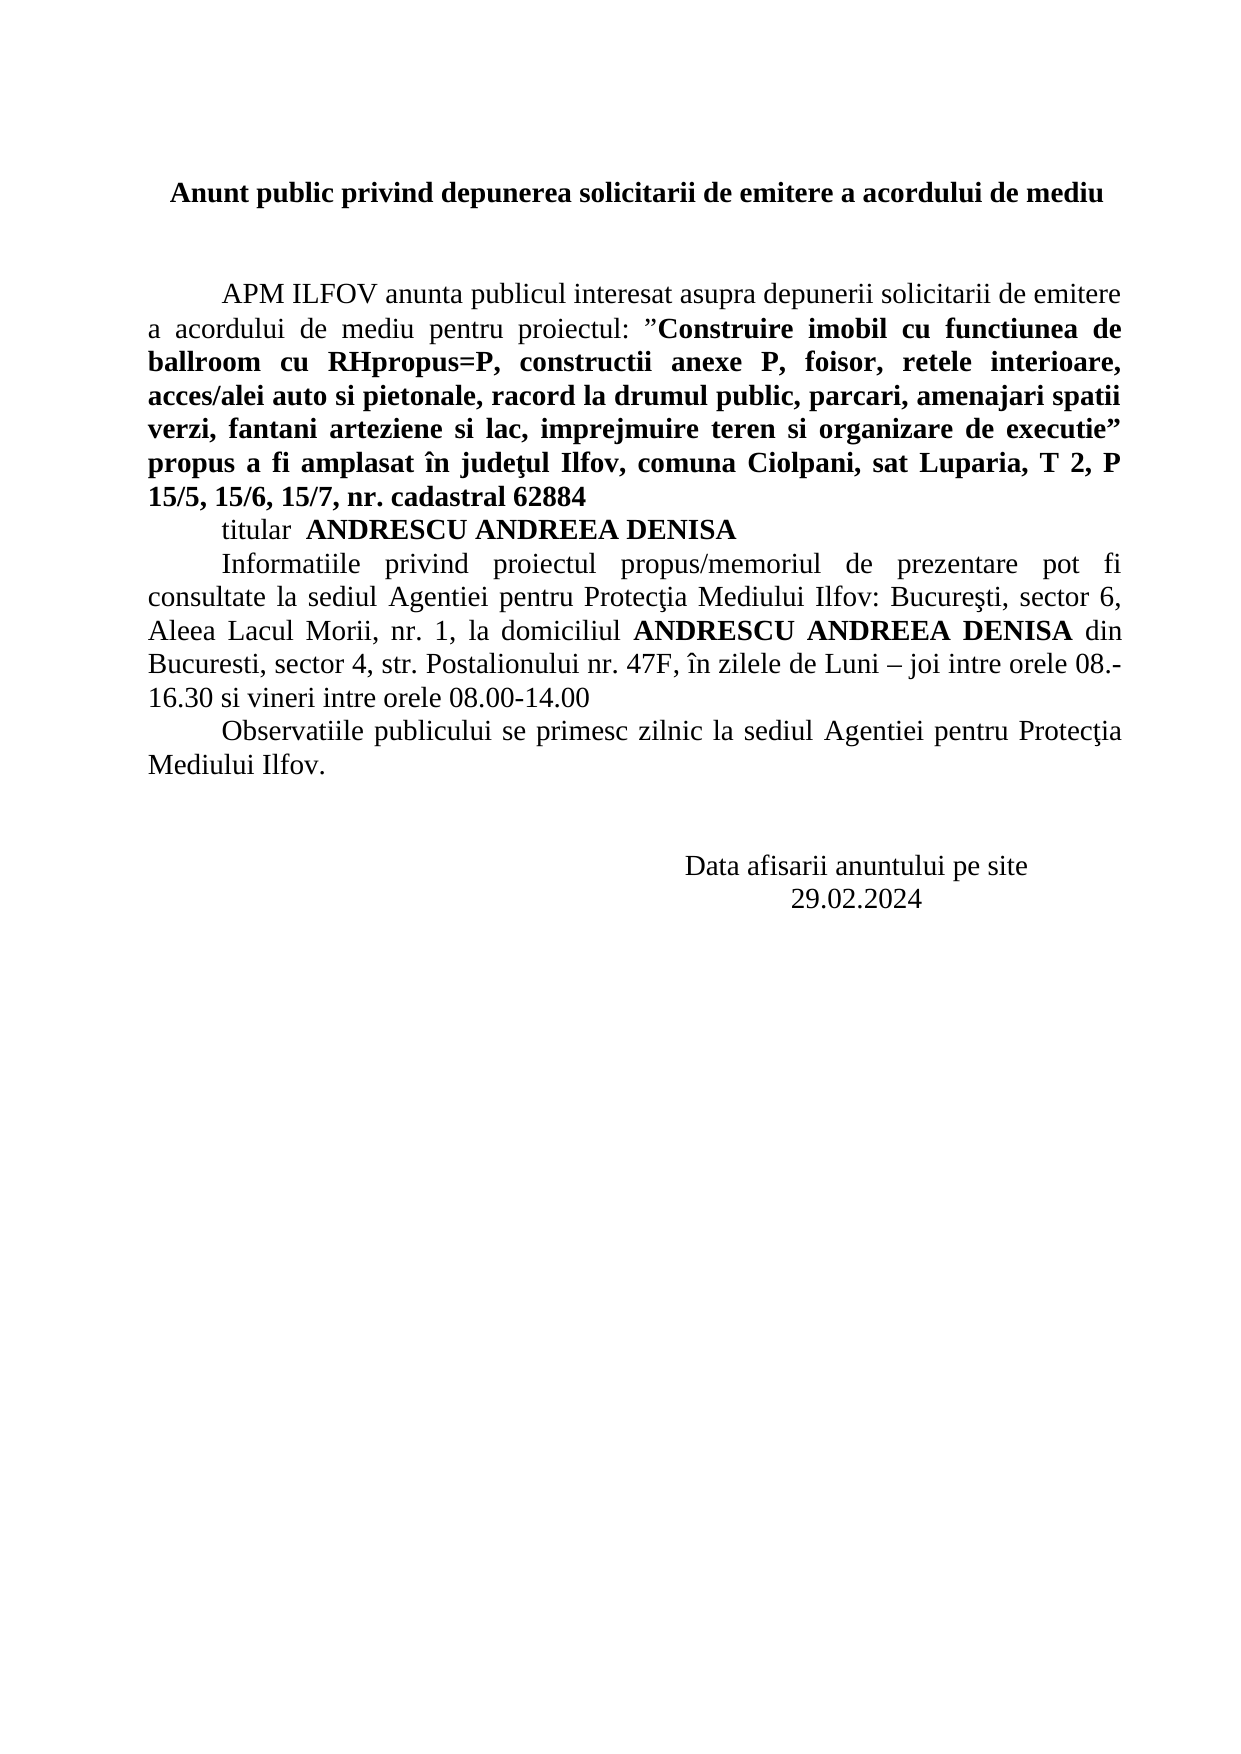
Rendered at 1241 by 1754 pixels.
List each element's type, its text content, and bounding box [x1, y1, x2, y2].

text Data afisarii anuntului pe site 29.02.2024 [516, 848, 1122, 915]
text Observatiile publicului se primesc zilnic la sediul Agentiei pentru Protecţia Mediului Ilfov. [148, 713, 1122, 781]
text titular ANDRESCU ANDREEA DENISA [148, 512, 1122, 546]
text Informatiile privind proiectul propus/memoriul de prezentare pot fi consultate la sediul Agentiei pentru Protecţia Mediului Ilfov: Bucureşti, sector 6, Aleea Lacul Morii, nr. 1, la domiciliul ANDRESCU ANDREEA DENISA din Bucuresti, sector 4, str. Postalionului nr. 47F, în zilele de Luni – joi intre orele 08.- 16.30 si vineri intre orele 08.00-14.00 [148, 546, 1122, 713]
text Anunt public privind depunerea solicitarii de emitere a acordului de mediu [148, 175, 1122, 208]
text APM ILFOV anunta publicul interesat asupra depunerii solicitarii de emitere a acordului de mediu pentru proiectul: ”Construire imobil cu functiunea de ballroom cu RHpropus=P, constructii anexe P, foisor, retele interioare, acces/alei auto si pietonale, racord la drumul public, parcari, amenajari spatii verzi, fantani arteziene si lac, imprejmuire teren si organizare de executie” propus a fi amplasat în judeţul Ilfov, comuna Ciolpani, sat Luparia, T 2, P 15/5, 15/6, 15/7, nr. cadastral 62884 [148, 275, 1122, 512]
